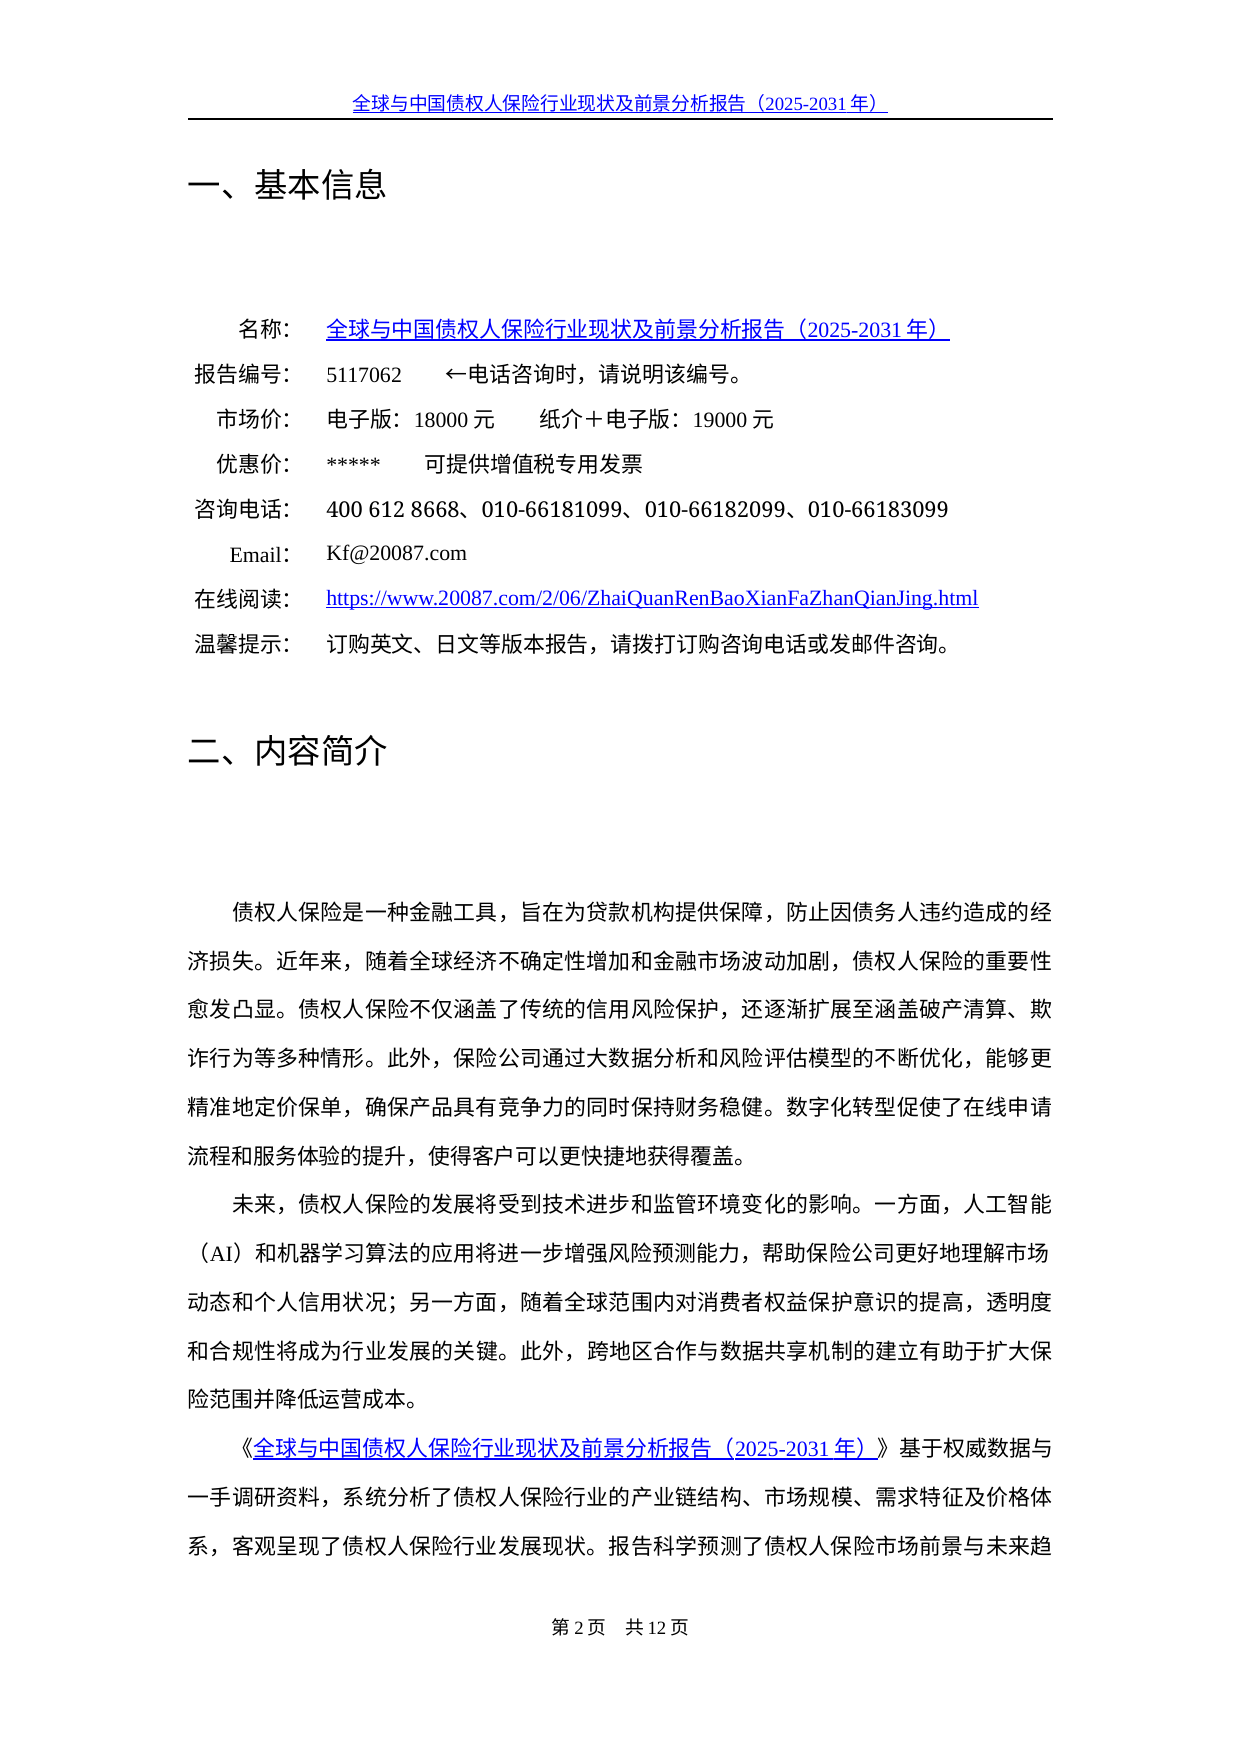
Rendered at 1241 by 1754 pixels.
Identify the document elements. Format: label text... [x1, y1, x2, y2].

table_cell [315, 582, 1073, 627]
table_cell 咨询电话： [167, 492, 315, 537]
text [187, 894, 1053, 1561]
table_cell 温馨提示： [167, 627, 315, 672]
table_header 名称： [167, 312, 315, 357]
table_header 全球与中国债权人保险行业现状及前景分析报告（2025-2031年） [315, 312, 1073, 357]
table_cell 市场价： [167, 402, 315, 447]
table_cell 报告编号： [167, 357, 315, 402]
table_cell 400 612 8668、010-66181099、010-66182099、010-66183099 [315, 492, 1073, 537]
table_cell 电子版：18000 元 纸介＋电子版：19000 元 [315, 402, 1073, 447]
table_cell 订购英文、日文等版本报告，请拨打订购咨询电话或发邮件咨询。 [315, 627, 1073, 672]
table_cell 在线阅读： [167, 582, 315, 627]
table_cell Email： [167, 537, 315, 582]
table_cell 5117062 ←电话咨询时，请说明该编号。 [315, 357, 1073, 402]
title 二、内容简介 [187, 717, 1053, 782]
table_cell ***** 可提供增值税专用发票 [315, 447, 1073, 492]
title 一、基本信息 [187, 150, 1053, 215]
table_cell Kf@20087.com [315, 537, 1073, 582]
table_cell 优惠价： [167, 447, 315, 492]
